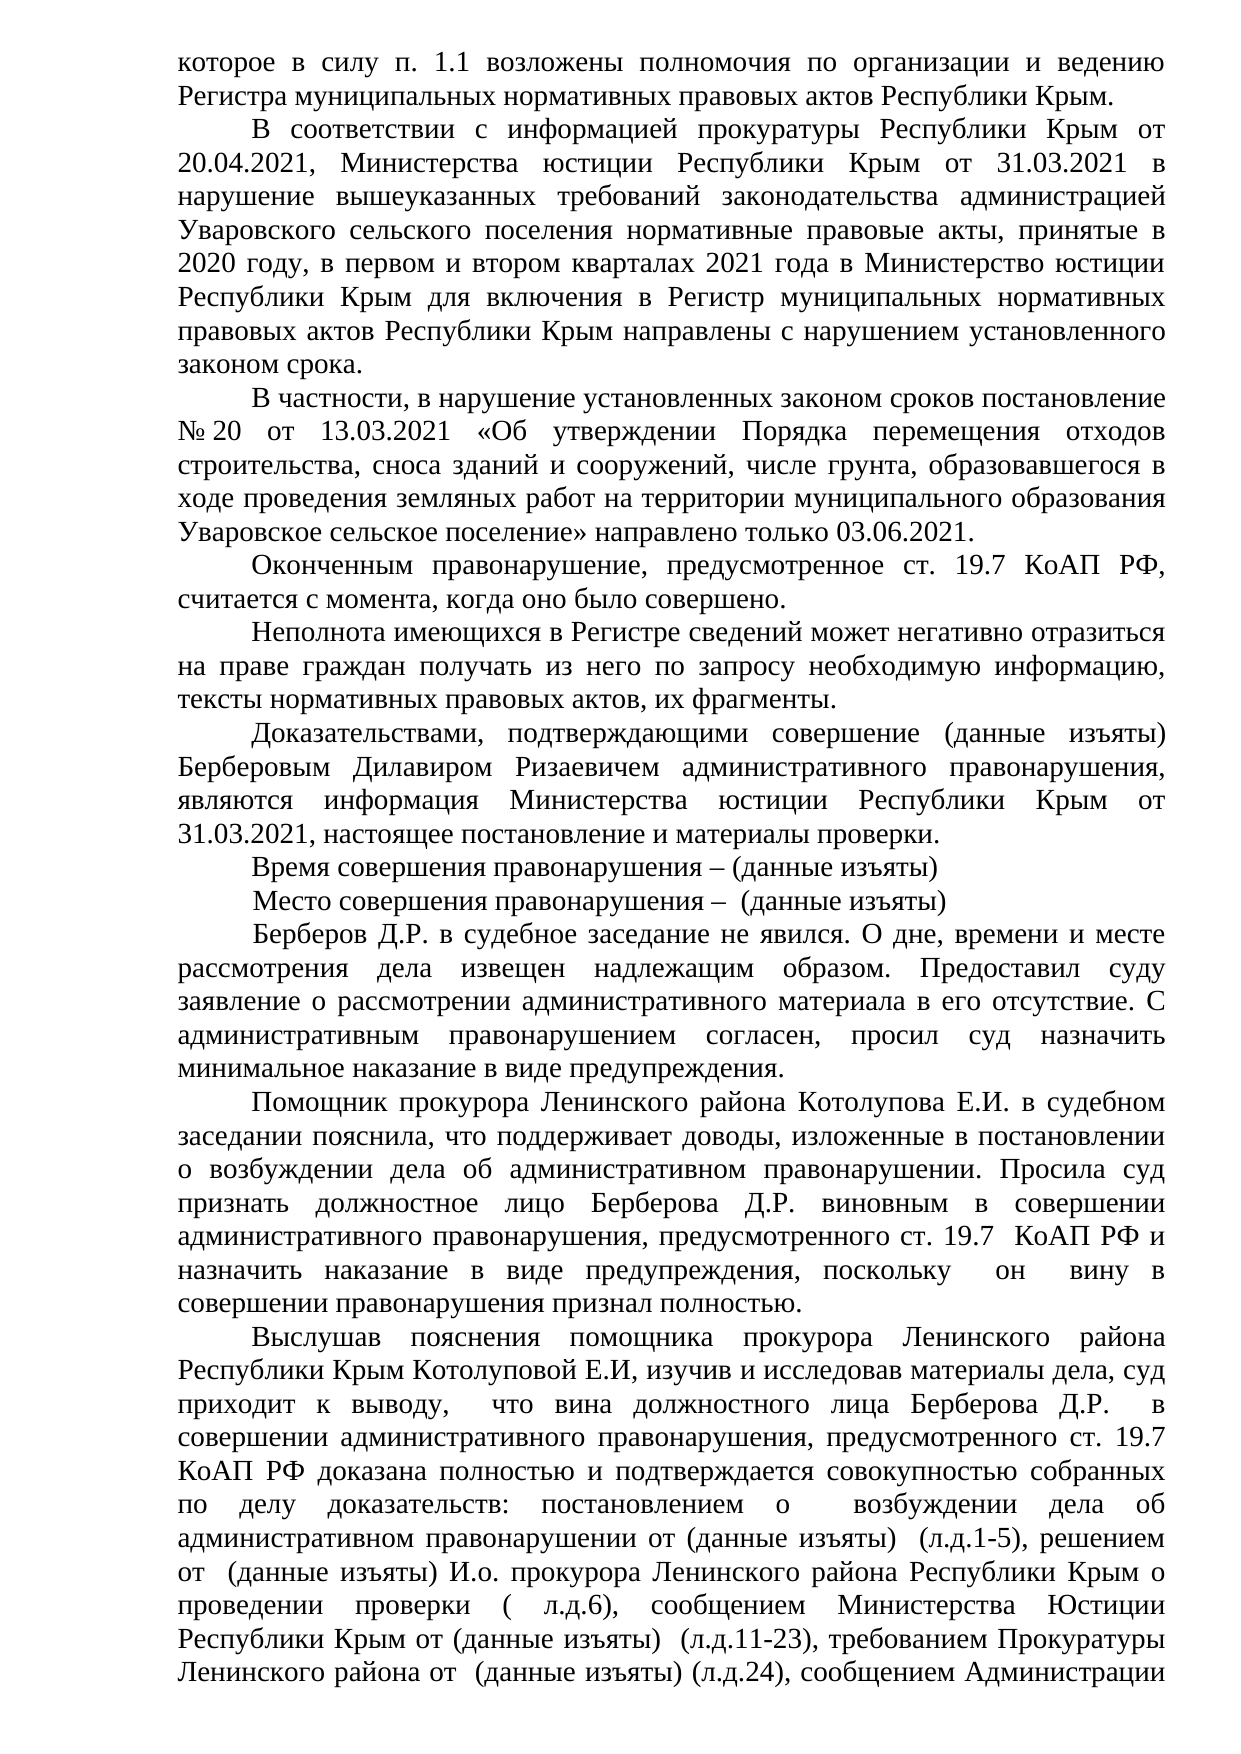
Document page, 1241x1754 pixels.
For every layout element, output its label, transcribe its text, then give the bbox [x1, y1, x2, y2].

text Место совершения правонарушения – (данные изъяты) [177, 883, 1166, 916]
text Помощник прокурора Ленинского района Котолупова Е.И. в судебном заседании пояснила, что поддерживает доводы, изложенные в постановлении о возбуждении дела об административном правонарушении. Просила суд признать должностное лицо Берберова Д.Р. виновным в совершении административного правонарушения, предусмотренного ст. 19.7 КоАП РФ и назначить наказание в виде предупреждения, поскольку он вину в совершении правонарушения признал полностью. [177, 1084, 1166, 1319]
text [177, 1319, 1166, 1688]
text В соответствии с информацией прокуратуры Республики Крым от 20.04.2021, Министерства юстиции Республики Крым от 31.03.2021 в нарушение вышеуказанных требований законодательства администрацией Уваровского сельского поселения нормативные правовые акты, принятые в 2020 году, в первом и втором кварталах 2021 года в Министерство юстиции Республики Крым для включения в Регистр муниципальных нормативных правовых актов Республики Крым направлены с нарушением установленного законом срока. [177, 111, 1166, 380]
text В частности, в нарушение установленных законом сроков постановление № 20 от 13.03.2021 «Об утверждении Порядка перемещения отходов строительства, сноса зданий и сооружений, числе грунта, образовавшегося в ходе проведения земляных работ на территории муниципального образования Уваровское сельское поселение» направлено только 03.06.2021. [177, 380, 1166, 547]
text Берберов Д.Р. в судебное заседание не явился. О дне, времени и месте рассмотрения дела извещен надлежащим образом. Предоставил суду заявление о рассмотрении административного материала в его отсутствие. С административным правонарушением согласен, просил суд назначить минимальное наказание в виде предупреждения. [177, 916, 1166, 1084]
text Неполнота имеющихся в Регистре сведений может негативно отразиться на праве граждан получать из него по запросу необходимую информацию, тексты нормативных правовых актов, их фрагменты. [177, 614, 1166, 715]
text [177, 44, 1166, 111]
text Время совершения правонарушения – (данные изъяты) [177, 849, 1166, 883]
text Оконченным правонарушение, предусмотренное ст. 19.7 КоАП РФ, считается с момента, когда оно было совершено. [177, 547, 1166, 614]
text Доказательствами, подтверждающими совершение (данные изъяты) Берберовым Дилавиром Ризаевичем административного правонарушения, являются информация Министерства юстиции Республики Крым от 31.03.2021, настоящее постановление и материалы проверки. [177, 715, 1166, 849]
